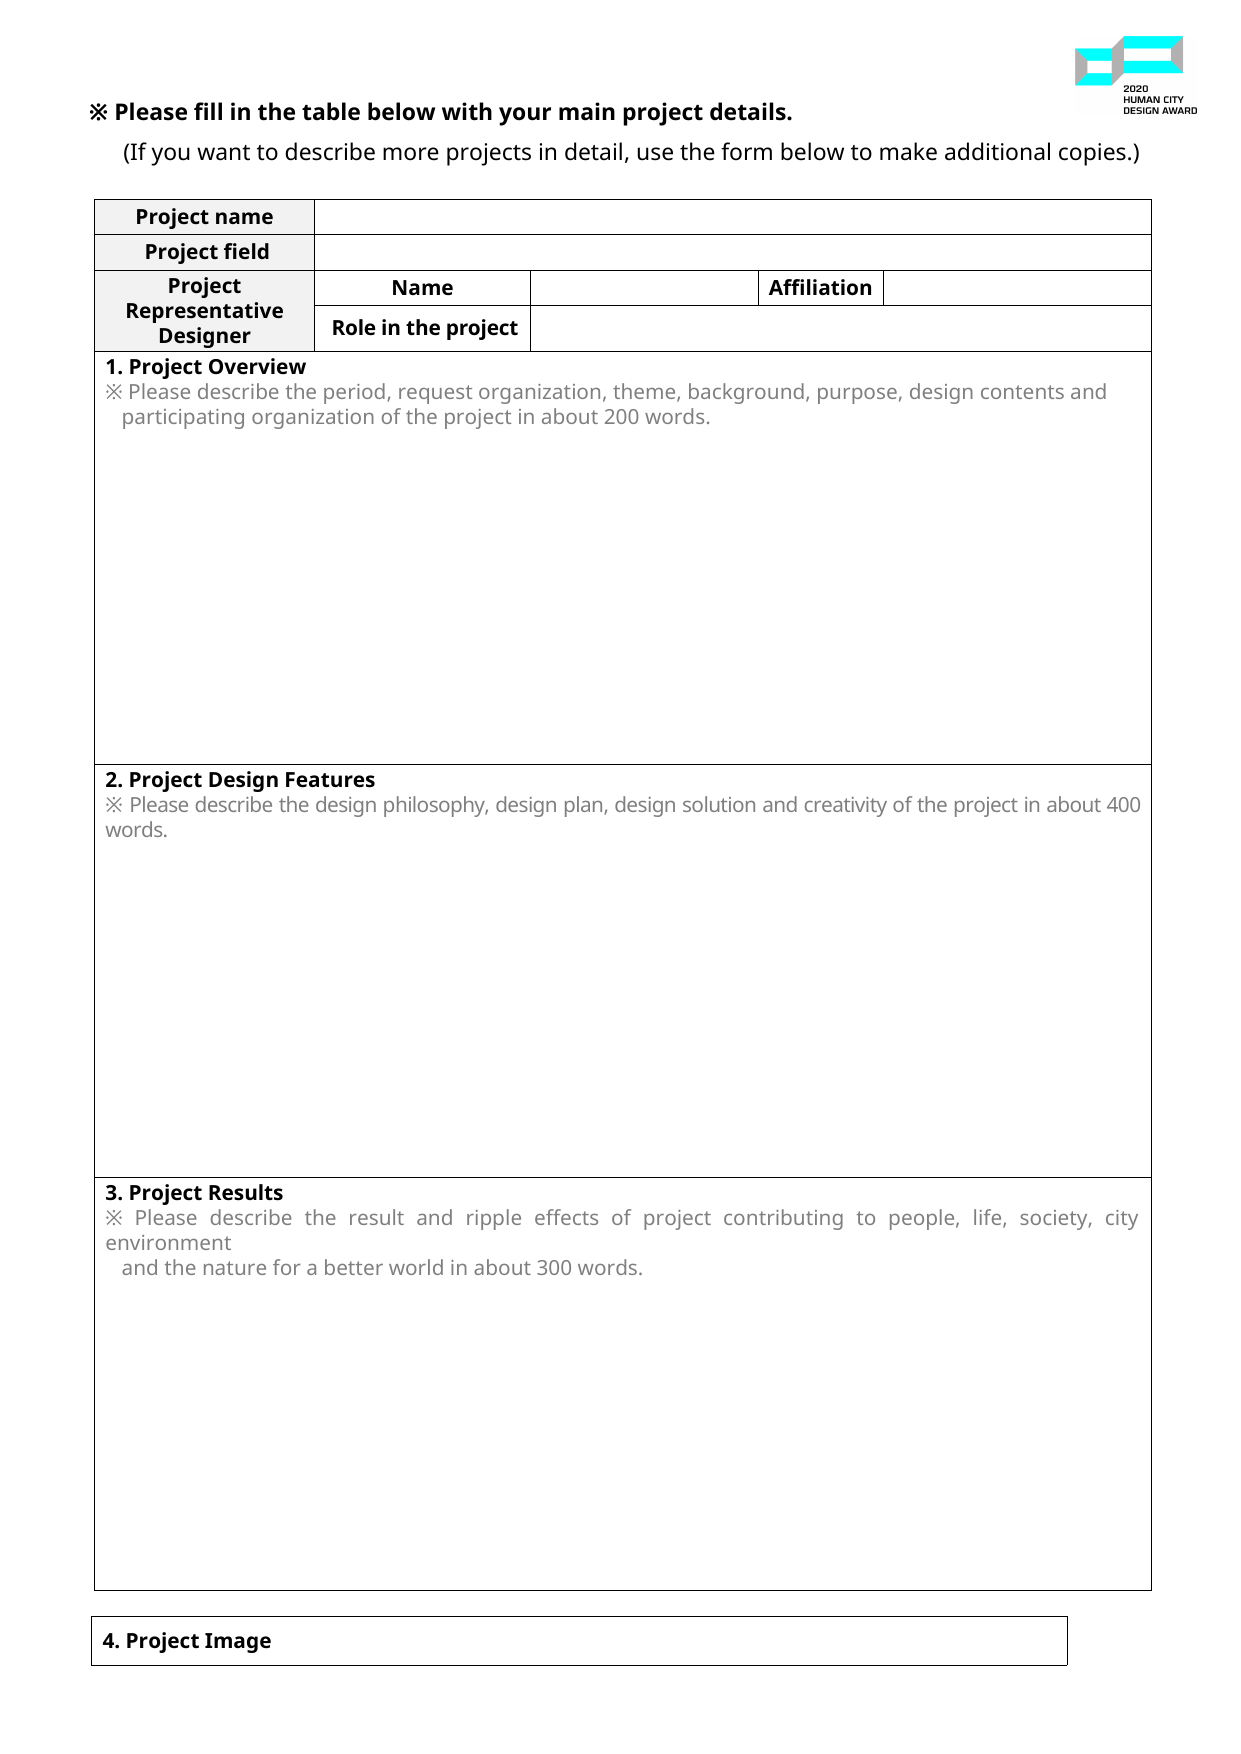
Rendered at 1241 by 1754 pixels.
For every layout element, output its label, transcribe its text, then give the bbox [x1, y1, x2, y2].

table_header [315, 200, 1151, 234]
text ※ Please fill in the table below with your main project details. (If you want to describe more projects in detail, use the form below to make additional copies.) [89, 89, 1152, 168]
table_cell 1. Project Overview ※ Please describe the period, request organization, theme, background, purpose, design contents and participating organization of the project in about 200 words. [95, 352, 1151, 764]
picture [1075, 36, 1197, 114]
table_cell 3. Project Results ※ Please describe the result and ripple effects of project contributing to people, life, society, city environment and the nature for a better world in about 300 words. [95, 1178, 1151, 1590]
table_cell [315, 235, 1151, 270]
table_cell Affiliation [759, 271, 883, 305]
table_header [92, 1617, 1067, 1665]
table_cell Project Representative Designer [95, 271, 314, 351]
table_cell [531, 271, 758, 305]
table_cell 2. Project Design Features ※ Please describe the design philosophy, design plan, design solution and creativity of the project in about 400 words. [95, 765, 1151, 1177]
table_cell [884, 271, 1151, 305]
table_cell Project field [95, 235, 314, 270]
table_header Project name [95, 200, 314, 234]
table_cell Name [315, 271, 530, 305]
table_cell [531, 306, 1151, 351]
table_cell Role in the project [315, 306, 530, 351]
